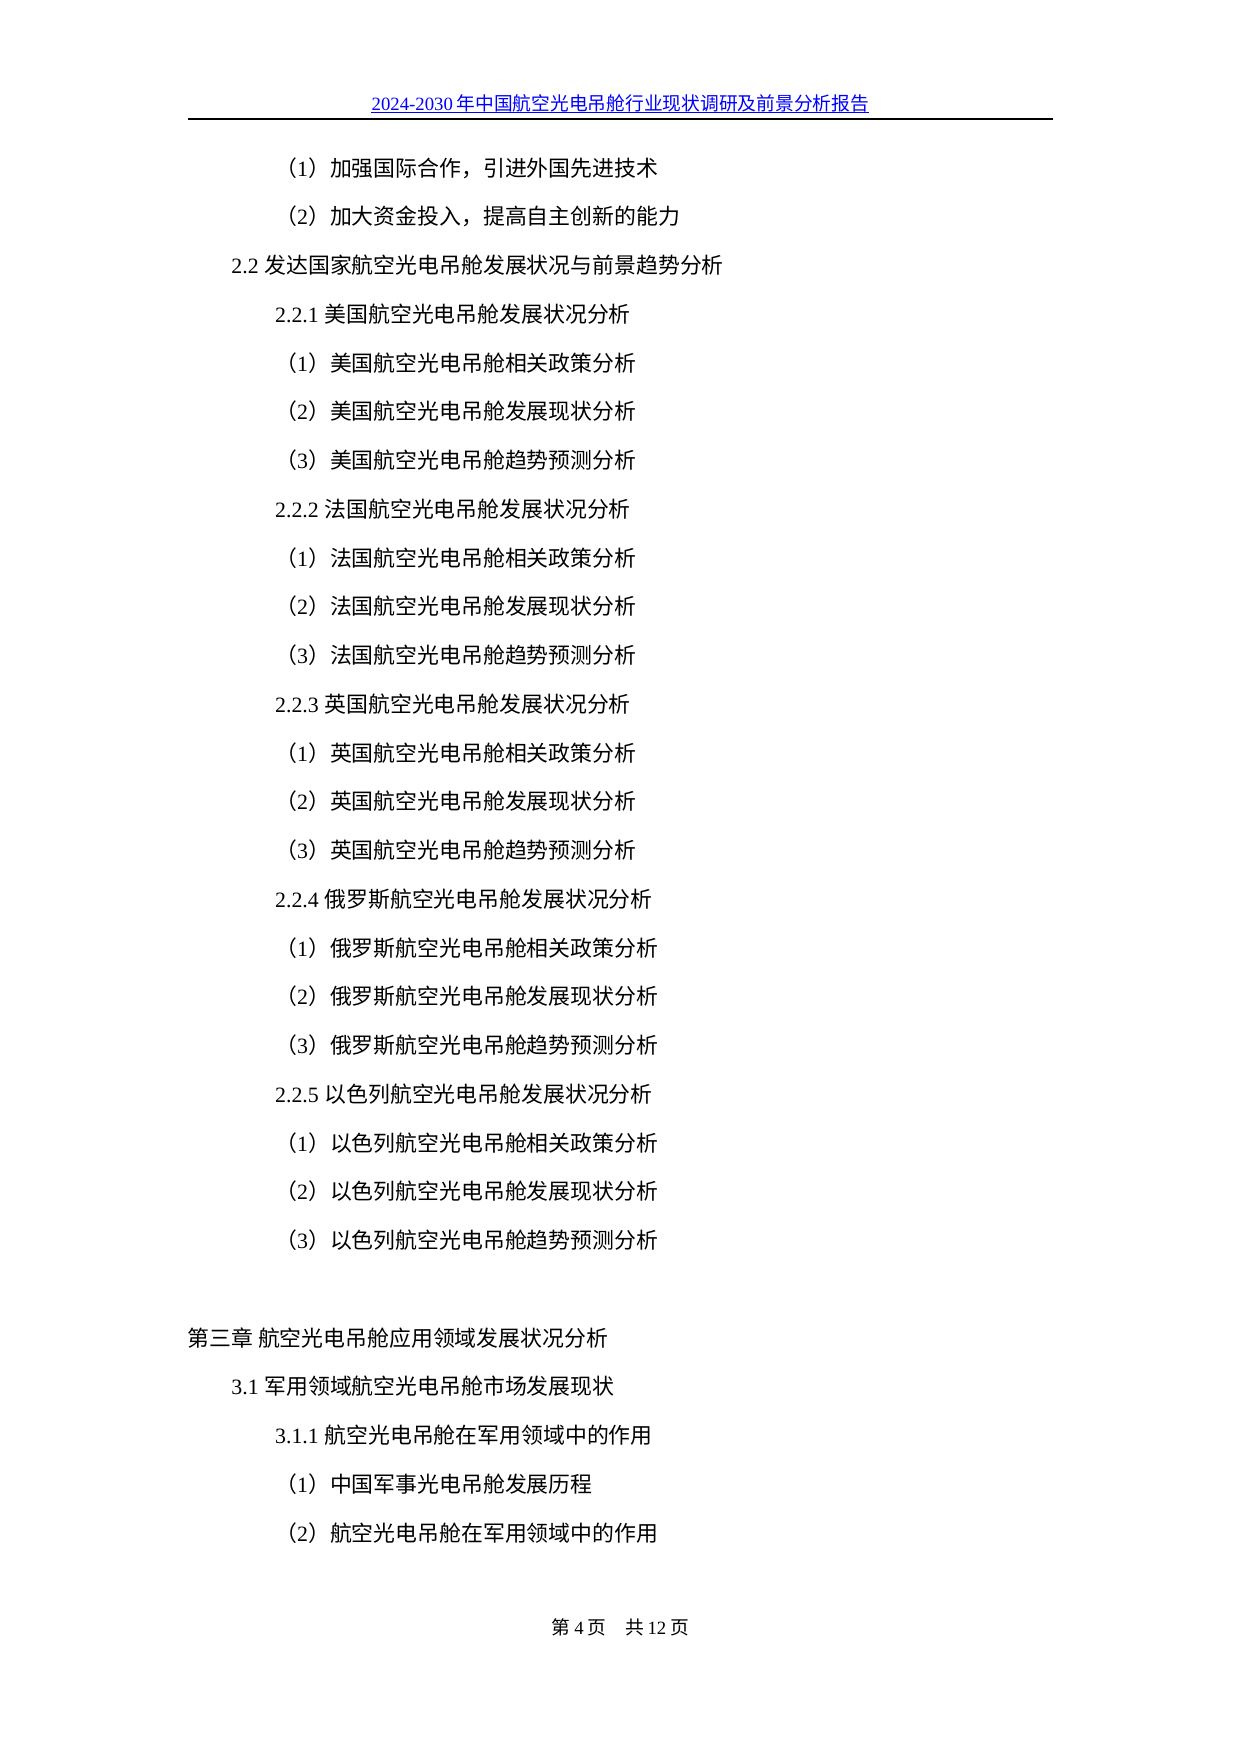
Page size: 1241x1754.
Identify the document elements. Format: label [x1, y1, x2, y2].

text [187, 150, 1053, 1548]
